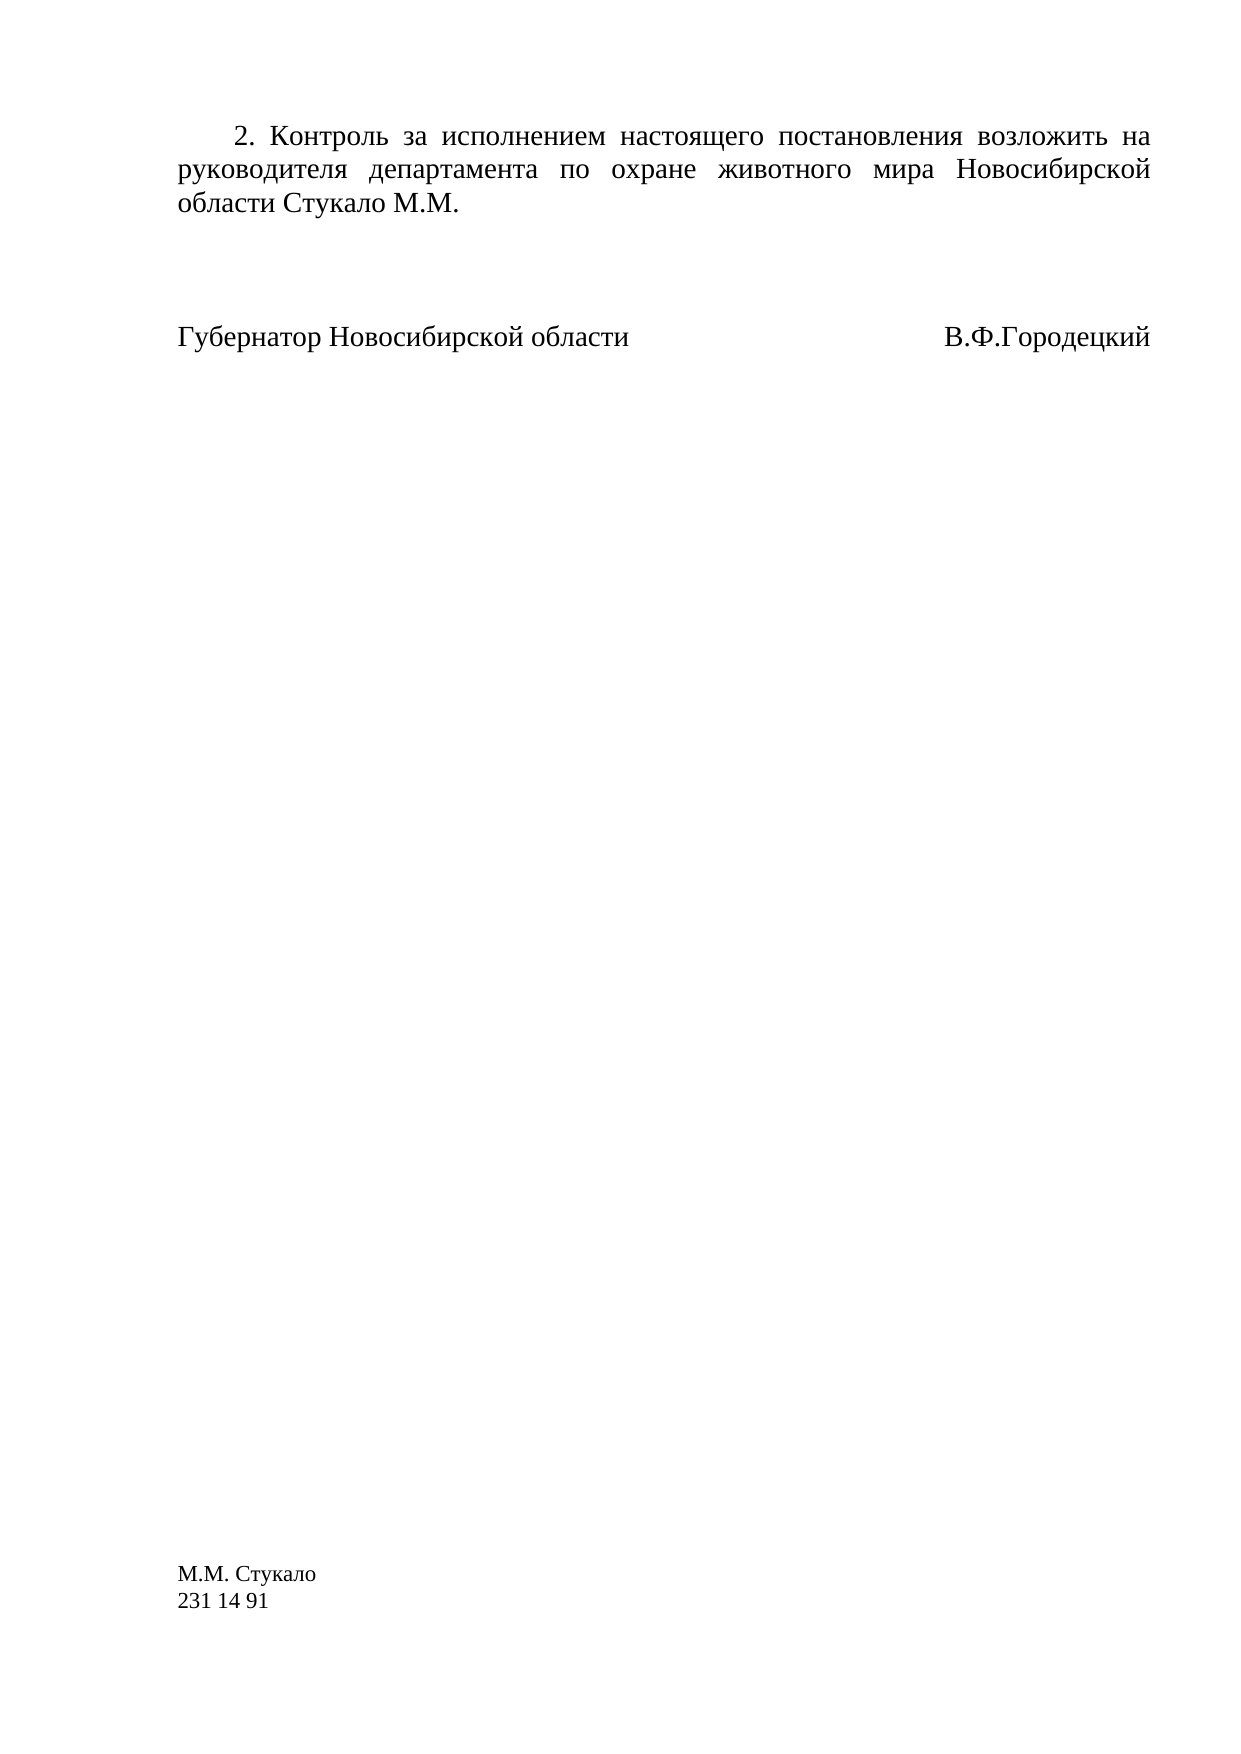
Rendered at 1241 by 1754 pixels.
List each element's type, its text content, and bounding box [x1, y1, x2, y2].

text М.М. Стукало [177, 1560, 1152, 1587]
text Губернатор Новосибирской области В.Ф.Городецкий [177, 319, 1152, 353]
text 231 14 91 [177, 1587, 1152, 1613]
text 2. Контроль за исполнением настоящего постановления возложить на руководителя департамента по охране животного мира Новосибирской области Стукало М.М. [177, 118, 1152, 219]
